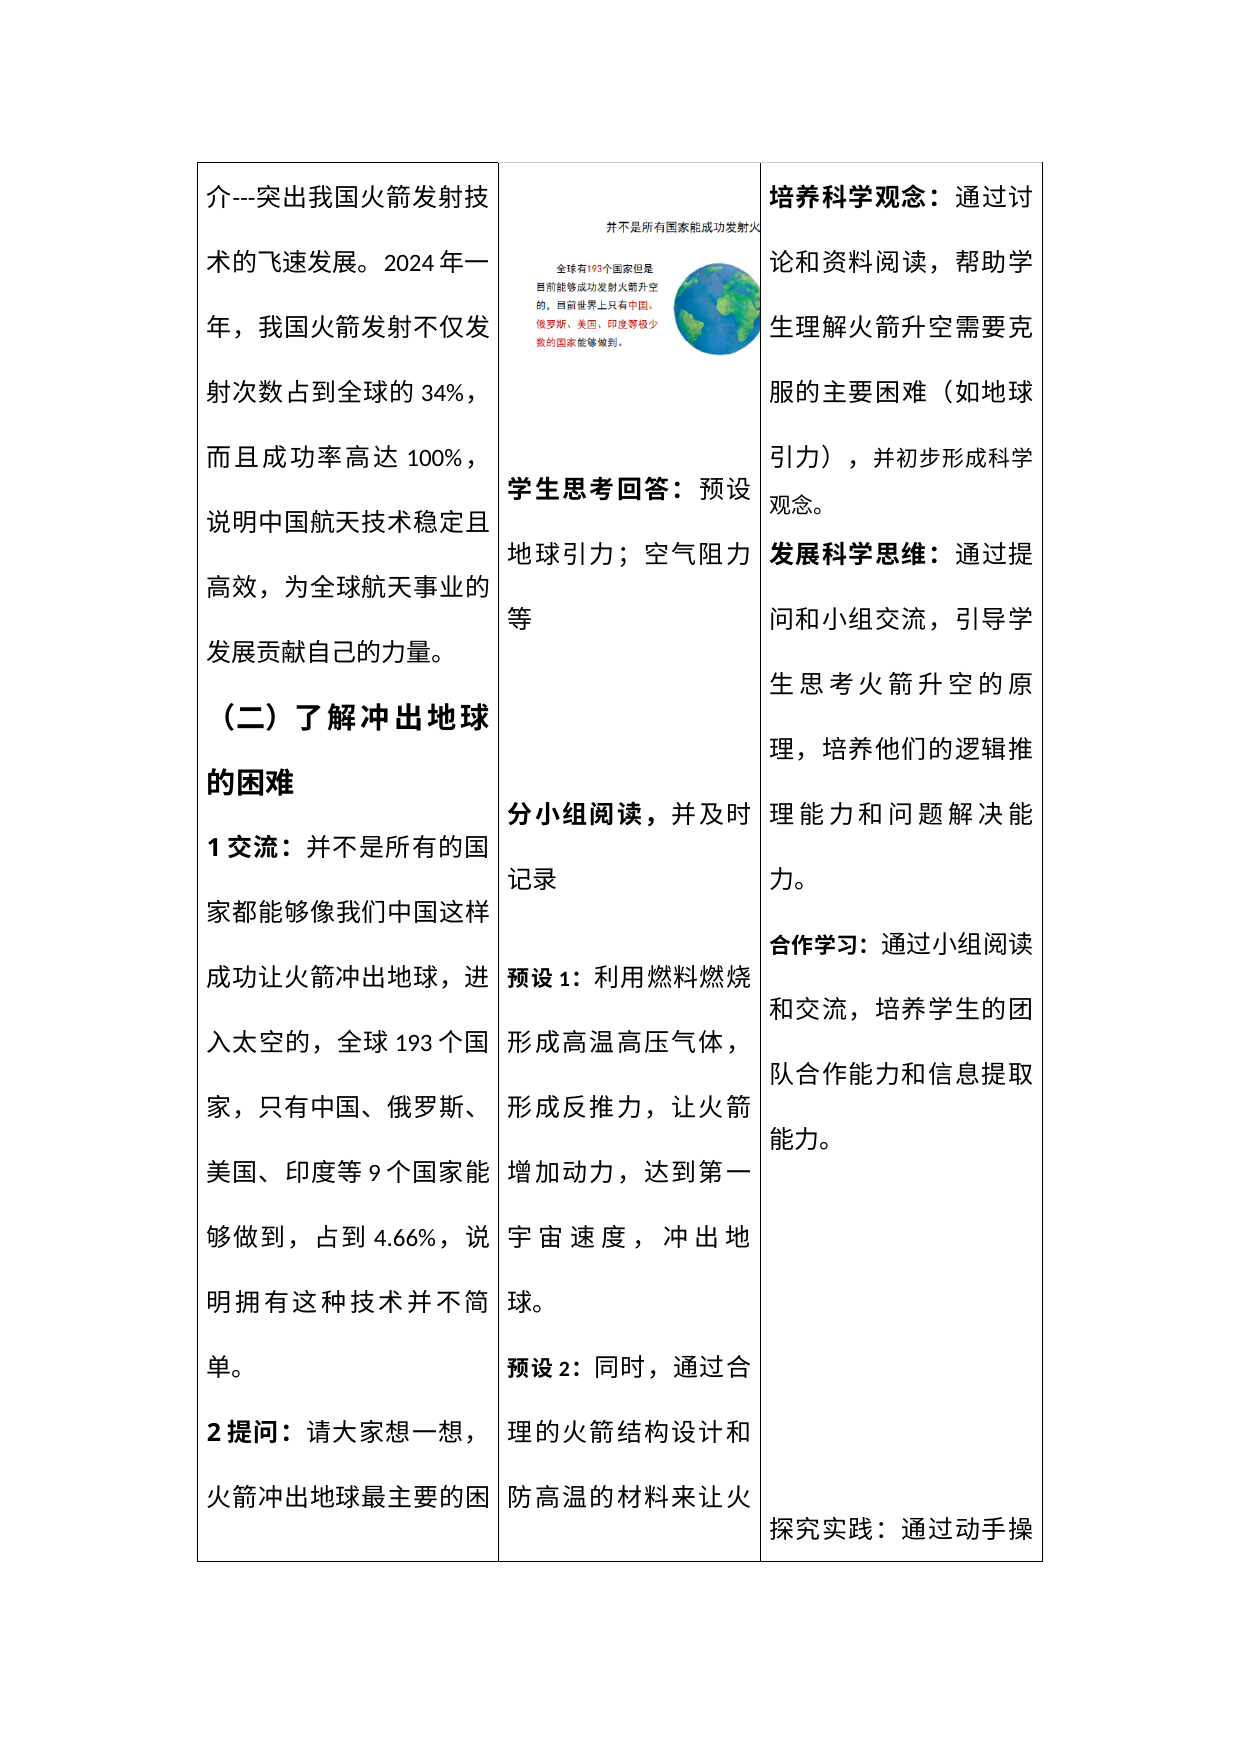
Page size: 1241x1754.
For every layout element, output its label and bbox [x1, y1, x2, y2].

table_cell [761, 163, 1042, 1561]
table_cell [499, 163, 760, 1561]
table_cell [198, 163, 498, 1561]
picture [507, 195, 760, 374]
